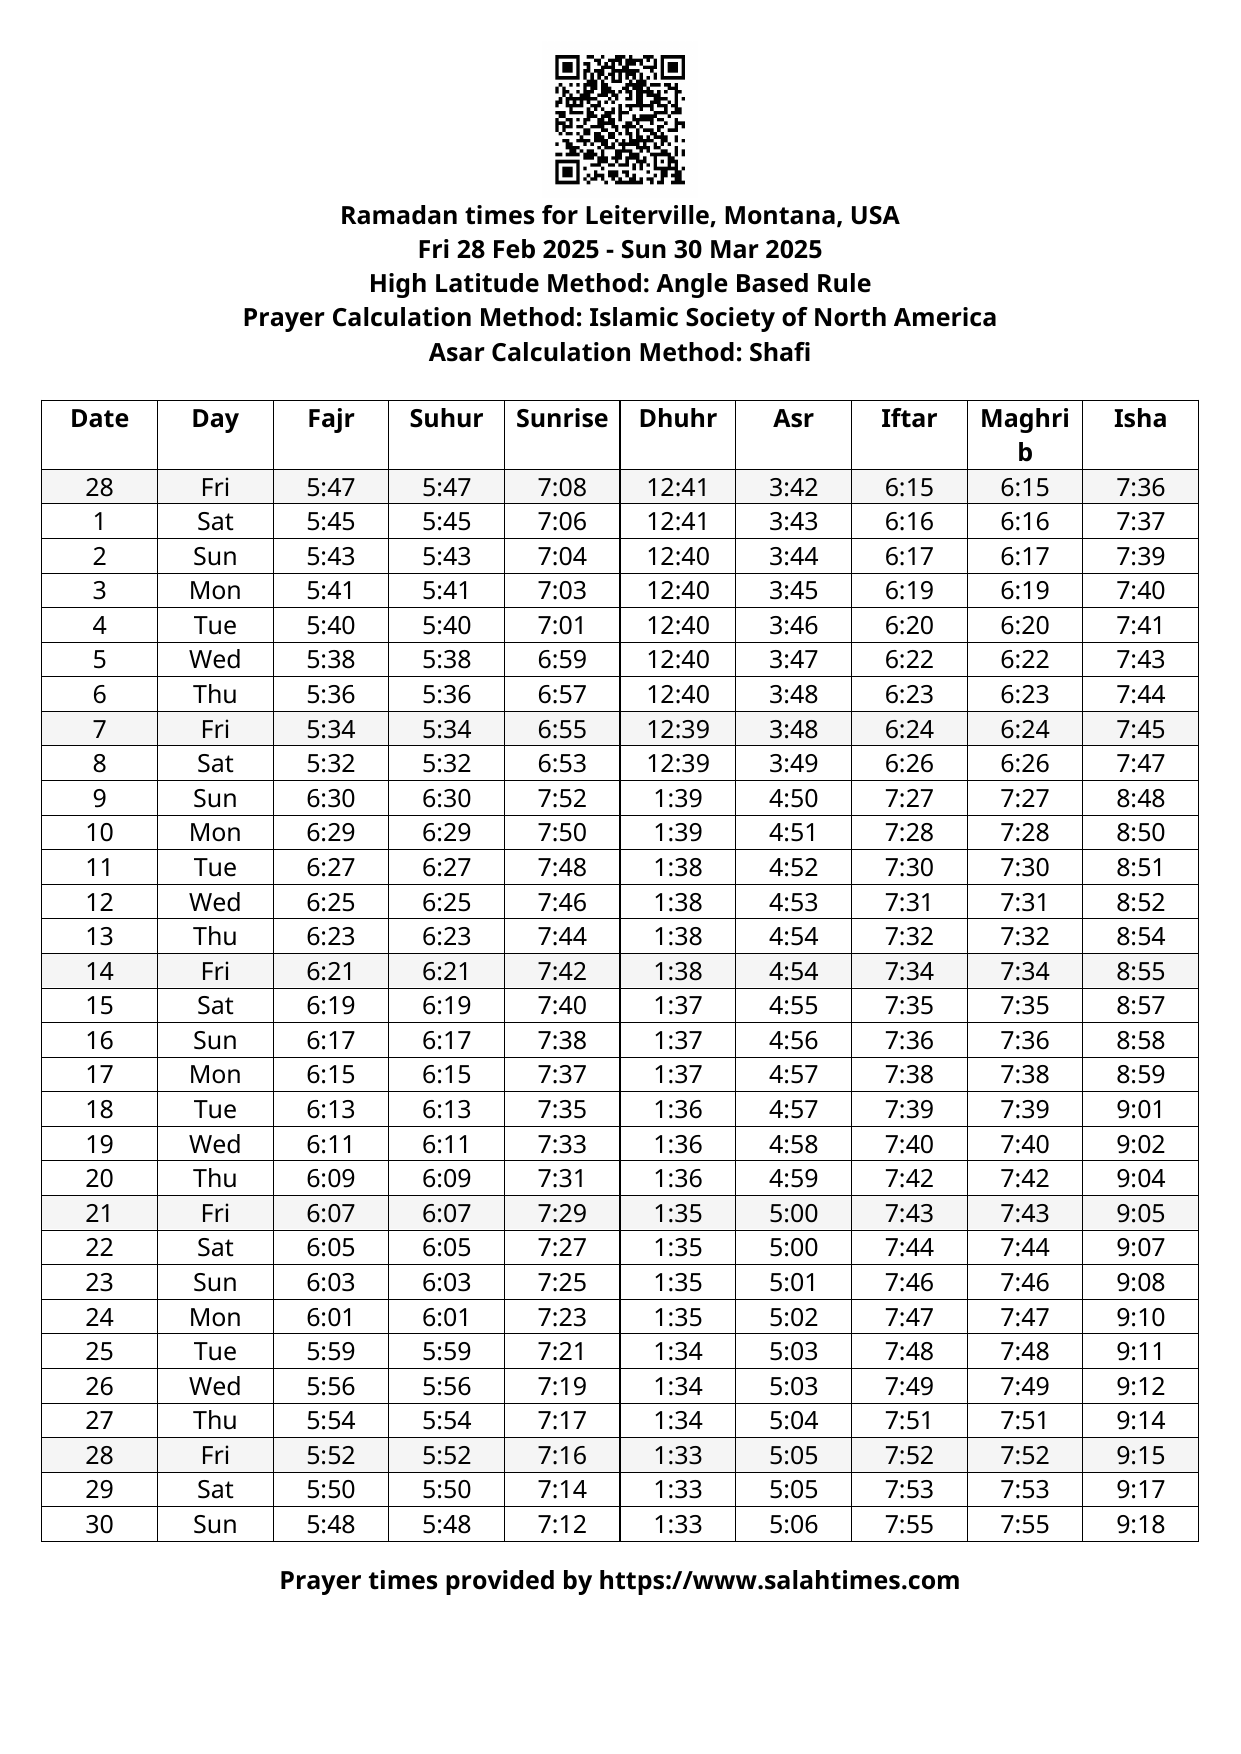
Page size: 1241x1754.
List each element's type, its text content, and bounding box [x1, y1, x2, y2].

table_cell 11 [42, 850, 157, 884]
table_cell 6:01 [274, 1300, 388, 1333]
table_cell 6:07 [389, 1196, 504, 1229]
table_cell 8:55 [1083, 954, 1198, 987]
table_cell 7:35 [968, 989, 1082, 1022]
table_cell 7:53 [852, 1473, 967, 1506]
text Fri 28 Feb 2025 - Sun 30 Mar 2025 [42, 232, 1198, 266]
table_cell 7:40 [968, 1127, 1082, 1160]
table_cell 9:08 [1083, 1265, 1198, 1299]
table_cell 7:53 [968, 1473, 1082, 1506]
table_cell 7:27 [505, 1231, 619, 1264]
table_header Iftar [852, 401, 967, 469]
table_cell 4:57 [736, 1058, 851, 1091]
table_cell 7:49 [852, 1369, 967, 1402]
table_cell 7:52 [505, 781, 619, 814]
table_cell 6:17 [389, 1023, 504, 1057]
table_cell 5:36 [389, 677, 504, 711]
table_cell 9:14 [1083, 1404, 1198, 1437]
table_cell 1:35 [621, 1231, 735, 1264]
table_cell 20 [42, 1161, 157, 1195]
table_header Suhur [389, 401, 504, 469]
table_header Day [158, 401, 273, 469]
table_cell 7:55 [968, 1507, 1082, 1541]
table_cell 5:05 [736, 1438, 851, 1472]
table_cell 5:38 [389, 643, 504, 676]
table_cell 6:11 [274, 1127, 388, 1160]
table_cell 7:43 [852, 1196, 967, 1229]
table_cell 6 [42, 677, 157, 711]
table_cell 8:54 [1083, 919, 1198, 953]
table_cell 6:24 [852, 712, 967, 745]
table_cell Wed [158, 643, 273, 676]
table_cell 7:44 [852, 1231, 967, 1264]
table_cell 9 [42, 781, 157, 814]
text Prayer times provided by https://www.salahtimes.com [42, 1563, 1198, 1597]
table_cell 5:52 [274, 1438, 388, 1472]
table_cell 8:52 [1083, 885, 1198, 918]
table_cell 6:16 [852, 504, 967, 538]
table_cell 12:41 [621, 470, 735, 503]
table_cell 10 [42, 816, 157, 849]
table_cell 7:44 [968, 1231, 1082, 1264]
table_cell 9:10 [1083, 1300, 1198, 1333]
table_cell 7:19 [505, 1369, 619, 1402]
table_cell 12:39 [621, 746, 735, 780]
table_cell 25 [42, 1334, 157, 1368]
table_cell Tue [158, 850, 273, 884]
table_cell 7:42 [505, 954, 619, 987]
table_cell 7:40 [852, 1127, 967, 1160]
table_cell 7:31 [852, 885, 967, 918]
table_cell 5:40 [274, 608, 388, 642]
table_cell 1:36 [621, 1092, 735, 1126]
table_cell 7:52 [852, 1438, 967, 1472]
table_cell 5:50 [274, 1473, 388, 1506]
table_cell 6:05 [389, 1231, 504, 1264]
table_cell 3:42 [736, 470, 851, 503]
table_cell 4:59 [736, 1161, 851, 1195]
table_cell 9:02 [1083, 1127, 1198, 1160]
table_cell 12:40 [621, 608, 735, 642]
table_cell 5:40 [389, 608, 504, 642]
table_cell 9:18 [1083, 1507, 1198, 1541]
table_cell 1:35 [621, 1300, 735, 1333]
table_cell 1:33 [621, 1473, 735, 1506]
table_cell 17 [42, 1058, 157, 1091]
table_cell Thu [158, 1404, 273, 1437]
table_cell 7:27 [968, 781, 1082, 814]
table_cell 4:50 [736, 781, 851, 814]
table_cell 12:40 [621, 643, 735, 676]
table_cell 1:39 [621, 816, 735, 849]
table_cell 6:59 [505, 643, 619, 676]
table_cell Thu [158, 677, 273, 711]
table_cell 7:47 [968, 1300, 1082, 1333]
table_cell 7:01 [505, 608, 619, 642]
table_cell 5:45 [389, 504, 504, 538]
table_cell 1:37 [621, 989, 735, 1022]
table_cell Mon [158, 574, 273, 607]
table_cell 4:54 [736, 954, 851, 987]
table_cell 7:48 [852, 1334, 967, 1368]
table_cell 5:36 [274, 677, 388, 711]
table_cell 7:35 [505, 1092, 619, 1126]
table_cell 1:34 [621, 1369, 735, 1402]
table_cell 7:50 [505, 816, 619, 849]
table_cell 6:30 [389, 781, 504, 814]
table_cell 1:34 [621, 1404, 735, 1437]
table_cell 1:37 [621, 1023, 735, 1057]
table_cell 8 [42, 746, 157, 780]
table_cell 7:16 [505, 1438, 619, 1472]
table_cell 6:07 [274, 1196, 388, 1229]
table_cell 9:11 [1083, 1334, 1198, 1368]
table_cell 5:38 [274, 643, 388, 676]
table_cell 6:13 [389, 1092, 504, 1126]
table_cell Mon [158, 1300, 273, 1333]
table_cell 6:13 [274, 1092, 388, 1126]
table_cell 19 [42, 1127, 157, 1160]
table_cell 7:38 [852, 1058, 967, 1091]
table_cell 7:36 [852, 1023, 967, 1057]
table_cell 1:39 [621, 781, 735, 814]
table_cell 7:39 [852, 1092, 967, 1126]
table_cell 3:49 [736, 746, 851, 780]
table_cell 7:27 [852, 781, 967, 814]
table_cell 28 [42, 1438, 157, 1472]
table_cell 7:28 [968, 816, 1082, 849]
table_cell 6:27 [274, 850, 388, 884]
table_cell Thu [158, 1161, 273, 1195]
table_cell 6:25 [389, 885, 504, 918]
table_cell 6:29 [389, 816, 504, 849]
table_cell 6:26 [968, 746, 1082, 780]
table_cell Fri [158, 712, 273, 745]
table_cell Tue [158, 608, 273, 642]
table_cell 5:34 [274, 712, 388, 745]
table_cell 6:23 [389, 919, 504, 953]
table_cell 3:45 [736, 574, 851, 607]
table_cell 8:57 [1083, 989, 1198, 1022]
table_cell 5:59 [389, 1334, 504, 1368]
table_cell 5:50 [389, 1473, 504, 1506]
table_cell 7 [42, 712, 157, 745]
table_cell 3:47 [736, 643, 851, 676]
table_cell Wed [158, 1369, 273, 1402]
table_cell Fri [158, 1196, 273, 1229]
table_cell 7:41 [1083, 608, 1198, 642]
table_cell Fri [158, 954, 273, 987]
table_cell 1:33 [621, 1507, 735, 1541]
table_cell 4:52 [736, 850, 851, 884]
text High Latitude Method: Angle Based Rule [42, 266, 1198, 300]
table_cell 1 [42, 504, 157, 538]
table_cell 1:38 [621, 885, 735, 918]
table_cell 1:38 [621, 850, 735, 884]
table_cell 8:58 [1083, 1023, 1198, 1057]
table_cell 5:47 [389, 470, 504, 503]
table_cell 1:33 [621, 1438, 735, 1472]
table_cell 5:54 [274, 1404, 388, 1437]
table_cell 5:04 [736, 1404, 851, 1437]
table_cell 6:22 [852, 643, 967, 676]
table_cell 7:44 [505, 919, 619, 953]
table_cell 6:57 [505, 677, 619, 711]
table_cell 16 [42, 1023, 157, 1057]
table_cell 28 [42, 470, 157, 503]
table_cell 7:39 [1083, 539, 1198, 572]
table_cell 8:59 [1083, 1058, 1198, 1091]
table_cell 4:55 [736, 989, 851, 1022]
table_cell 7:30 [968, 850, 1082, 884]
table_cell 7:42 [968, 1161, 1082, 1195]
table_cell 6:53 [505, 746, 619, 780]
table_cell 7:23 [505, 1300, 619, 1333]
table_cell Fri [158, 470, 273, 503]
table_cell 4:54 [736, 919, 851, 953]
table_cell 12:40 [621, 677, 735, 711]
table_cell Sun [158, 1507, 273, 1541]
table_cell 6:09 [389, 1161, 504, 1195]
table_cell 6:20 [968, 608, 1082, 642]
table_cell 7:34 [852, 954, 967, 987]
table_cell 6:23 [274, 919, 388, 953]
table_cell 6:27 [389, 850, 504, 884]
table_cell 2 [42, 539, 157, 572]
table_cell 5 [42, 643, 157, 676]
table_cell Sat [158, 746, 273, 780]
table_cell 6:11 [389, 1127, 504, 1160]
table_cell 6:23 [968, 677, 1082, 711]
table_cell Thu [158, 919, 273, 953]
table_cell 9:01 [1083, 1092, 1198, 1126]
table_cell 8:51 [1083, 850, 1198, 884]
table_cell 6:22 [968, 643, 1082, 676]
table_cell 6:05 [274, 1231, 388, 1264]
table_cell 5:05 [736, 1473, 851, 1506]
table_cell 4:56 [736, 1023, 851, 1057]
table_cell 5:00 [736, 1231, 851, 1264]
table_cell 5:43 [274, 539, 388, 572]
table_cell 5:52 [389, 1438, 504, 1472]
table_cell 7:21 [505, 1334, 619, 1368]
text Ramadan times for Leiterville, Montana, USA [42, 198, 1198, 232]
table_cell 7:47 [1083, 746, 1198, 780]
table_cell 22 [42, 1231, 157, 1264]
table_cell 6:16 [968, 504, 1082, 538]
table_cell 4:58 [736, 1127, 851, 1160]
table_cell 7:38 [968, 1058, 1082, 1091]
table_cell 5:00 [736, 1196, 851, 1229]
table_cell 7:08 [505, 470, 619, 503]
table_cell 18 [42, 1092, 157, 1126]
table_cell 6:15 [968, 470, 1082, 503]
table_cell 6:20 [852, 608, 967, 642]
table_cell 7:29 [505, 1196, 619, 1229]
table_cell 5:41 [389, 574, 504, 607]
table_cell 13 [42, 919, 157, 953]
table_cell 30 [42, 1507, 157, 1541]
table_cell 7:32 [852, 919, 967, 953]
table_cell Mon [158, 1058, 273, 1091]
table_cell 4:57 [736, 1092, 851, 1126]
table_cell 7:39 [968, 1092, 1082, 1126]
text Prayer Calculation Method: Islamic Society of North America [42, 300, 1198, 334]
table_cell Sun [158, 539, 273, 572]
text Asar Calculation Method: Shafi [42, 334, 1198, 368]
table_cell Sun [158, 781, 273, 814]
table_cell 7:36 [968, 1023, 1082, 1057]
table_cell 4 [42, 608, 157, 642]
table_cell 3:46 [736, 608, 851, 642]
table_cell Tue [158, 1334, 273, 1368]
table_cell 5:03 [736, 1334, 851, 1368]
table_cell 6:19 [852, 574, 967, 607]
table_cell 8:50 [1083, 816, 1198, 849]
table_cell 7:34 [968, 954, 1082, 987]
table_cell Mon [158, 816, 273, 849]
table_cell 9:07 [1083, 1231, 1198, 1264]
table_cell 7:43 [1083, 643, 1198, 676]
table_cell 7:46 [968, 1265, 1082, 1299]
table_cell 7:44 [1083, 677, 1198, 711]
table_cell 12:41 [621, 504, 735, 538]
table_cell 7:36 [1083, 470, 1198, 503]
table_cell 6:55 [505, 712, 619, 745]
table_cell 12 [42, 885, 157, 918]
table_cell 3:48 [736, 712, 851, 745]
picture [542, 41, 699, 198]
table_cell 7:46 [505, 885, 619, 918]
table_cell 5:48 [389, 1507, 504, 1541]
table_cell 5:48 [274, 1507, 388, 1541]
table_cell 5:56 [389, 1369, 504, 1402]
table_cell 7:30 [852, 850, 967, 884]
table_cell 1:38 [621, 919, 735, 953]
table_cell Sun [158, 1265, 273, 1299]
table_cell Fri [158, 1438, 273, 1472]
table_cell 6:17 [274, 1023, 388, 1057]
table_cell 1:38 [621, 954, 735, 987]
table_cell 6:17 [968, 539, 1082, 572]
table_cell 7:04 [505, 539, 619, 572]
table_cell 7:37 [1083, 504, 1198, 538]
table_cell 1:34 [621, 1334, 735, 1368]
table_cell 6:30 [274, 781, 388, 814]
table_header Maghrib [968, 401, 1082, 469]
table_cell 23 [42, 1265, 157, 1299]
table_cell 5:43 [389, 539, 504, 572]
table_cell 7:06 [505, 504, 619, 538]
table_cell 4:53 [736, 885, 851, 918]
table_cell 15 [42, 989, 157, 1022]
table_header Date [42, 401, 157, 469]
table_cell 5:47 [274, 470, 388, 503]
table_cell 7:42 [852, 1161, 967, 1195]
table_cell 5:41 [274, 574, 388, 607]
table_cell 7:43 [968, 1196, 1082, 1229]
table_cell Tue [158, 1092, 273, 1126]
table_cell 1:35 [621, 1265, 735, 1299]
table_cell 24 [42, 1300, 157, 1333]
table_cell 5:06 [736, 1507, 851, 1541]
table_cell 7:37 [505, 1058, 619, 1091]
table_cell 9:12 [1083, 1369, 1198, 1402]
table_cell 3:48 [736, 677, 851, 711]
table_cell 6:15 [852, 470, 967, 503]
table_cell 7:17 [505, 1404, 619, 1437]
table_cell 7:31 [968, 885, 1082, 918]
table_cell Wed [158, 1127, 273, 1160]
table_cell 7:47 [852, 1300, 967, 1333]
table_cell 5:34 [389, 712, 504, 745]
table_cell 6:19 [274, 989, 388, 1022]
table_header Dhuhr [621, 401, 735, 469]
table_cell 7:51 [968, 1404, 1082, 1437]
table_cell 7:33 [505, 1127, 619, 1160]
table_cell 8:48 [1083, 781, 1198, 814]
table_cell 1:37 [621, 1058, 735, 1091]
table_cell 6:03 [389, 1265, 504, 1299]
table_cell 3:44 [736, 539, 851, 572]
table_cell 7:49 [968, 1369, 1082, 1402]
table_cell 7:35 [852, 989, 967, 1022]
table_cell 6:01 [389, 1300, 504, 1333]
table_cell 7:48 [505, 850, 619, 884]
table_cell 7:40 [1083, 574, 1198, 607]
table_cell 9:15 [1083, 1438, 1198, 1472]
table_cell 12:40 [621, 574, 735, 607]
table_cell 7:03 [505, 574, 619, 607]
table_cell 6:21 [274, 954, 388, 987]
table_cell 6:09 [274, 1161, 388, 1195]
table_cell 1:36 [621, 1161, 735, 1195]
table_cell 29 [42, 1473, 157, 1506]
table_cell 3:43 [736, 504, 851, 538]
table_cell 1:36 [621, 1127, 735, 1160]
table_cell 5:03 [736, 1369, 851, 1402]
table_cell 14 [42, 954, 157, 987]
table_cell Sat [158, 989, 273, 1022]
table_cell 21 [42, 1196, 157, 1229]
table_cell 7:52 [968, 1438, 1082, 1472]
table_cell 6:21 [389, 954, 504, 987]
table_cell 9:05 [1083, 1196, 1198, 1229]
table_cell 6:15 [274, 1058, 388, 1091]
table_cell 5:32 [274, 746, 388, 780]
table_cell 5:56 [274, 1369, 388, 1402]
table_cell Sat [158, 1473, 273, 1506]
table_cell 7:48 [968, 1334, 1082, 1368]
table_cell 5:54 [389, 1404, 504, 1437]
table_cell 4:51 [736, 816, 851, 849]
table_cell 5:59 [274, 1334, 388, 1368]
table_cell 7:28 [852, 816, 967, 849]
table_cell 6:24 [968, 712, 1082, 745]
table_cell 6:19 [389, 989, 504, 1022]
table_cell Sat [158, 504, 273, 538]
table_cell 9:17 [1083, 1473, 1198, 1506]
table_cell 5:32 [389, 746, 504, 780]
table_cell 9:04 [1083, 1161, 1198, 1195]
table_cell 5:01 [736, 1265, 851, 1299]
table_cell 7:46 [852, 1265, 967, 1299]
table_cell 12:39 [621, 712, 735, 745]
table_cell 6:17 [852, 539, 967, 572]
table_cell 7:51 [852, 1404, 967, 1437]
table_cell 7:38 [505, 1023, 619, 1057]
table_cell 12:40 [621, 539, 735, 572]
table_cell 6:15 [389, 1058, 504, 1091]
table_header Asr [736, 401, 851, 469]
table_cell 6:26 [852, 746, 967, 780]
table_cell Sun [158, 1023, 273, 1057]
table_header Fajr [274, 401, 388, 469]
table_cell 7:55 [852, 1507, 967, 1541]
table_header Sunrise [505, 401, 619, 469]
table_cell 7:31 [505, 1161, 619, 1195]
table_cell 7:25 [505, 1265, 619, 1299]
table_header Isha [1083, 401, 1198, 469]
table_cell 5:02 [736, 1300, 851, 1333]
table_cell 1:35 [621, 1196, 735, 1229]
table_cell 27 [42, 1404, 157, 1437]
table_cell Sat [158, 1231, 273, 1264]
table_cell 26 [42, 1369, 157, 1402]
table_cell 6:19 [968, 574, 1082, 607]
table_cell 6:23 [852, 677, 967, 711]
table_cell 6:25 [274, 885, 388, 918]
table_cell Wed [158, 885, 273, 918]
table_cell 6:03 [274, 1265, 388, 1299]
table_cell 6:29 [274, 816, 388, 849]
table_cell 3 [42, 574, 157, 607]
table_cell 5:45 [274, 504, 388, 538]
table_cell 7:12 [505, 1507, 619, 1541]
table_cell 7:40 [505, 989, 619, 1022]
table_cell 7:32 [968, 919, 1082, 953]
table_cell 7:45 [1083, 712, 1198, 745]
table_cell 7:14 [505, 1473, 619, 1506]
